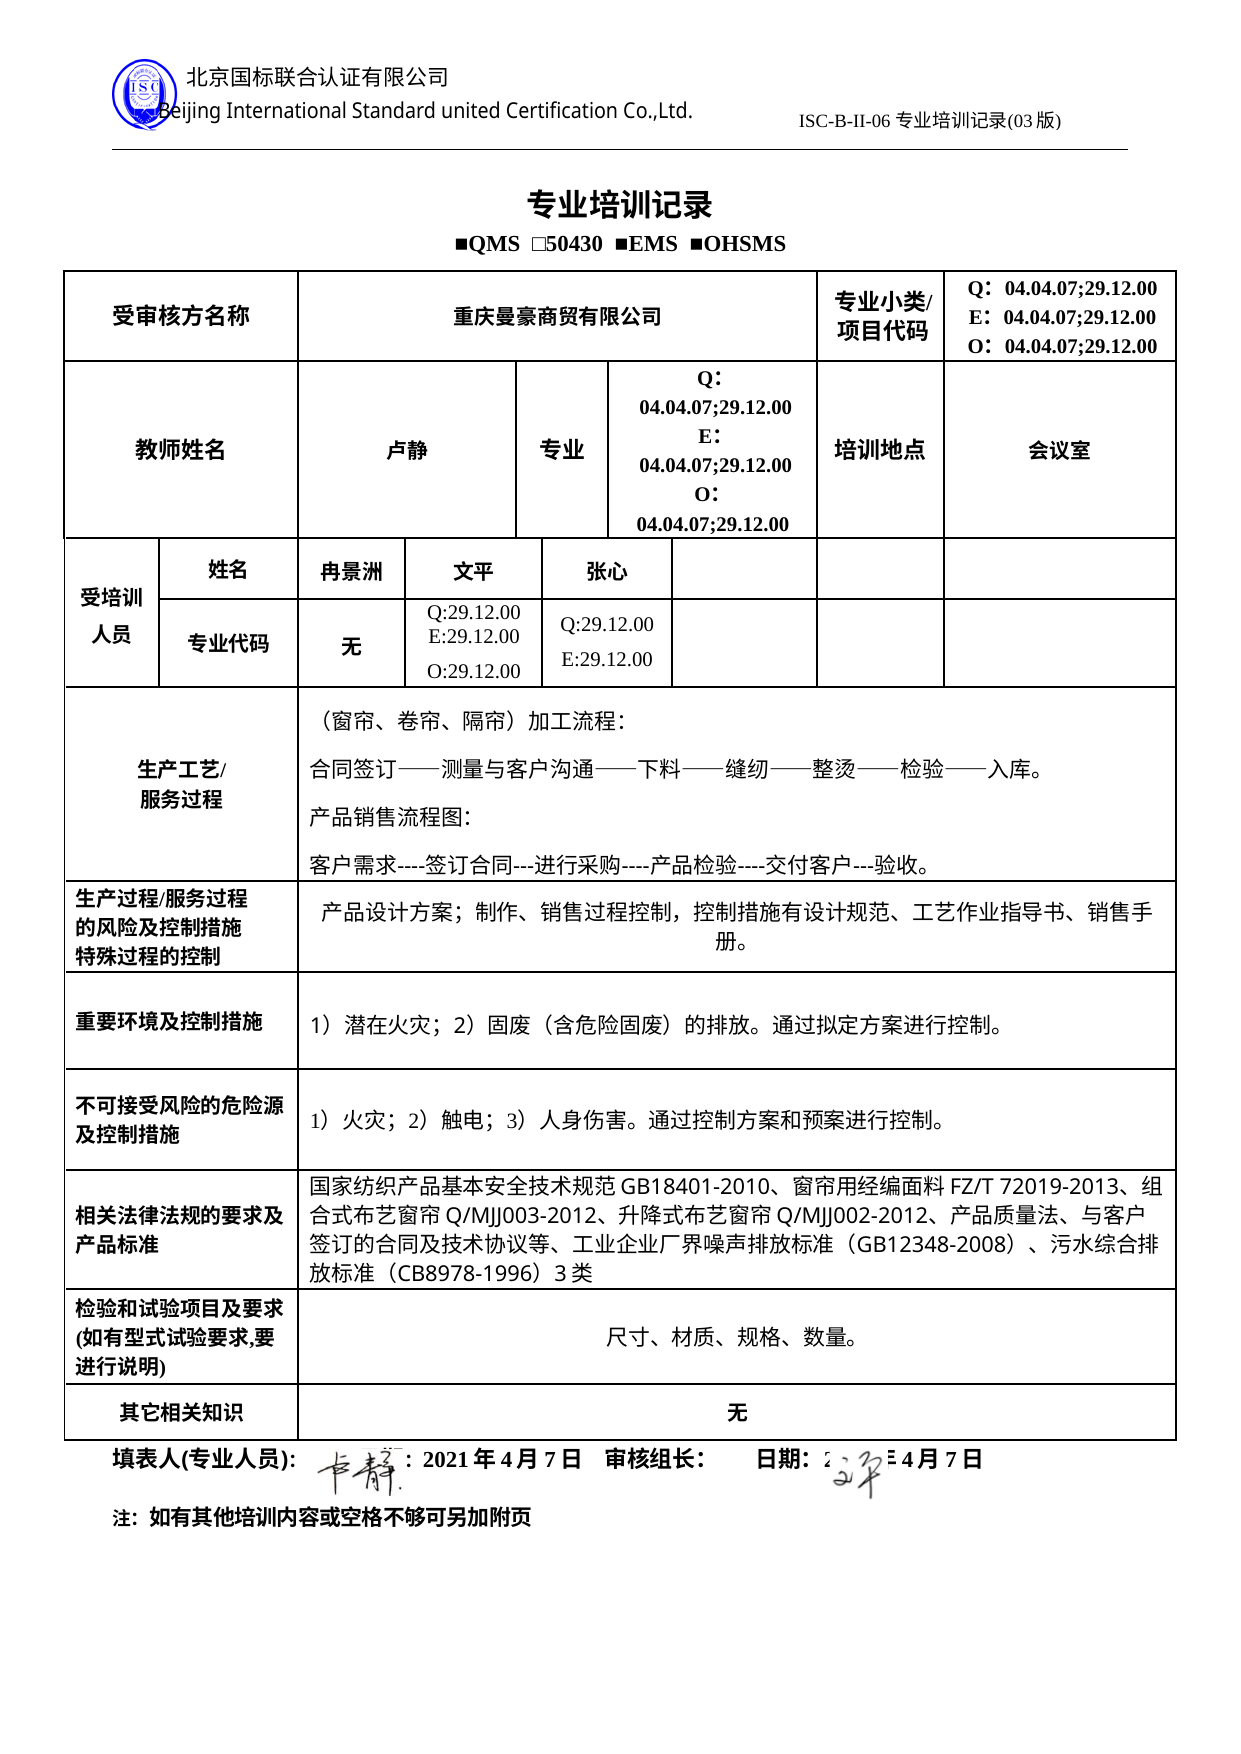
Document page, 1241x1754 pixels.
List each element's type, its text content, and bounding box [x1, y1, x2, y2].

table_cell 重要环境及控制措施 [65, 972, 297, 1068]
table_cell Q:29.12.00 E:29.12.00 O:29.12.00 [406, 600, 541, 686]
table_cell 专业 [517, 362, 607, 537]
text ■QMS □50430 ■EMS ■OHSMS [112, 224, 1128, 258]
table_cell 生产工艺/ 服务过程 [65, 687, 297, 879]
table_cell 不可接受风险的危险源及控制措施 [65, 1069, 297, 1169]
table_cell 相关法律法规的要求及产品标准 [65, 1170, 297, 1288]
table_header 受审核方名称 [65, 272, 297, 360]
table_cell [945, 600, 1175, 686]
table_cell 国家纺织产品基本安全技术规范GB18401-2010、窗帘用经编面料FZ/T 72019-2013、组合式布艺窗帘Q/MJJ003-2012、升降式布艺窗帘Q/MJJ002-2012、产品质量法、与客户签订的合同及技术协议等、工业企业厂界噪声排放标准（GB12348-2008）、污水综合排放标准（CB8978-1996）3类 [299, 1171, 1175, 1288]
table_cell 产品设计方案；制作、销售过程控制，控制措施有设计规范、工艺作业指导书、销售手册。 [299, 882, 1175, 971]
table_cell 1）潜在火灾；2）固废（含危险固废）的排放。通过拟定方案进行控制。 [299, 973, 1175, 1068]
table_cell [673, 600, 816, 686]
table_cell 培训地点 [818, 362, 943, 537]
table_cell Q：04.04.07;29.12.00 E：04.04.07;29.12.00 O：04.04.07;29.12.00 [609, 362, 816, 537]
table_header 专业小类/ 项目代码 [818, 272, 943, 360]
table_cell 1）火灾；2）触电；3）人身伤害。通过控制方案和预案进行控制。 [299, 1070, 1175, 1169]
text 注：如有其他培训内容或空格不够可另加附页 [112, 1499, 1128, 1531]
table_cell 姓名 [160, 539, 297, 598]
picture [829, 1447, 888, 1502]
table_cell [673, 539, 816, 598]
table_cell 冉景洲 [299, 539, 404, 598]
table_cell [818, 600, 943, 686]
table_cell 教师姓名 [65, 362, 297, 537]
table_header 重庆曼豪商贸有限公司 [299, 272, 816, 360]
text 填表人(专业人员)： 日期：2021年4月7日 审核组长： 日期：2021年4月7日 [112, 1441, 1128, 1474]
table_header Q：04.04.07;29.12.00 E：04.04.07;29.12.00 O：04.04.07;29.12.00 [945, 272, 1175, 360]
table_cell [945, 539, 1175, 598]
picture [112, 59, 180, 131]
table_cell 张心 [543, 539, 671, 598]
table_cell 尺寸、材质、规格、数量。 [299, 1290, 1175, 1383]
table_cell 卢静 [299, 362, 515, 537]
picture [317, 1449, 404, 1496]
table_cell [818, 539, 943, 598]
table_cell 检验和试验项目及要求(如有型式试验要求,要进行说明) [65, 1289, 297, 1383]
table_cell 其它相关知识 [65, 1384, 297, 1439]
table_cell 文平 [406, 539, 541, 598]
table_cell 无 [299, 600, 404, 686]
table_cell （窗帘、卷帘、隔帘）加工流程： 合同签订——测量与客户沟通——下料——缝纫——整烫——检验——入库。 产品销售流程图： 客户需求----签订合同---进行采购----产品检验----交付客户---验收。 [299, 688, 1175, 879]
table_cell 生产过程/服务过程 的风险及控制措施 特殊过程的控制 [65, 881, 297, 971]
table_cell 无 [299, 1385, 1175, 1439]
table_cell 会议室 [945, 362, 1175, 537]
text 专业培训记录 [112, 187, 1128, 224]
table_cell 受培训人员 [65, 538, 158, 686]
table_cell Q:29.12.00 E:29.12.00 [543, 600, 671, 686]
table_cell 专业代码 [160, 600, 297, 686]
